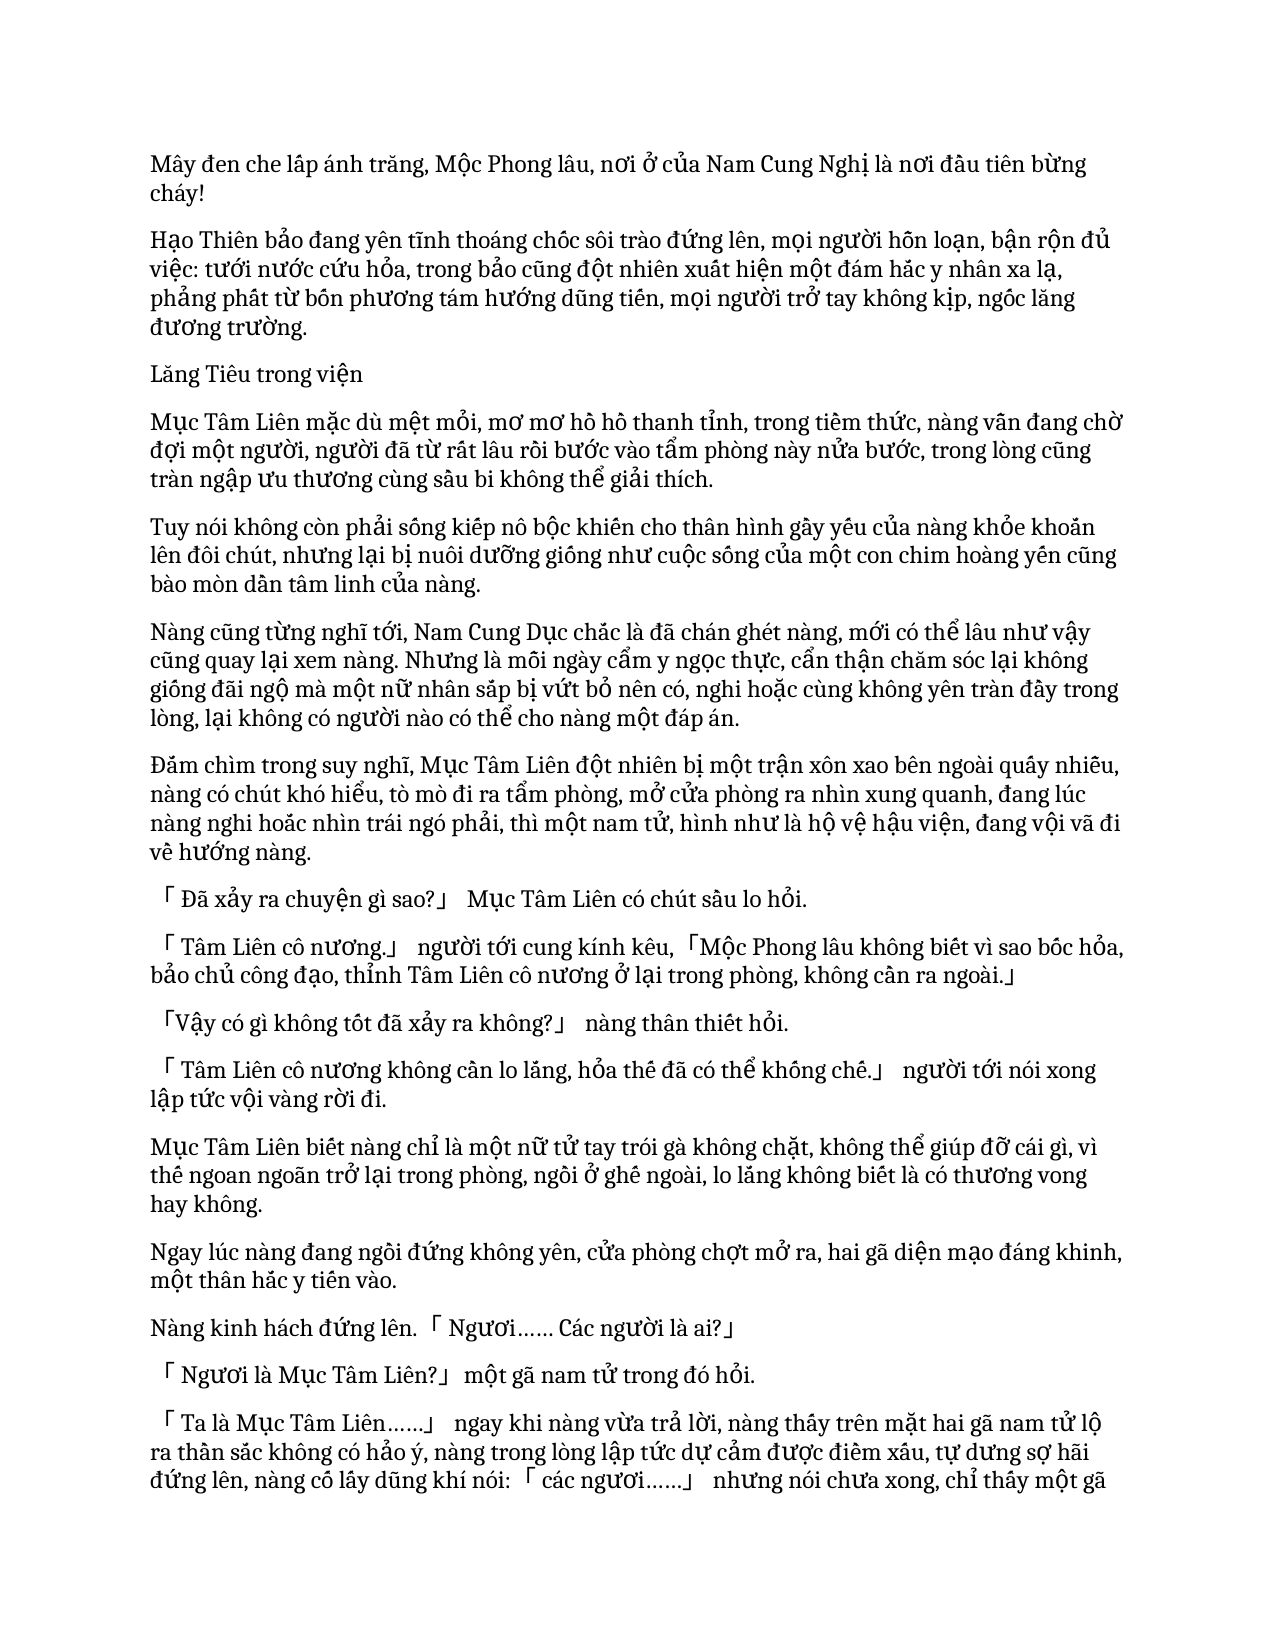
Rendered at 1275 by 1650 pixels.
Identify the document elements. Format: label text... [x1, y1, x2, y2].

text Lăng Tiêu trong viện [150, 360, 1125, 389]
text Ngay lúc nàng đang ngồi đứng không yên, cửa phòng chợt mở ra, hai gã diện mạo đáng khinh, một thân hắc y tiến vào. [150, 1237, 1125, 1295]
text Hạo Thiên bảo đang yên tĩnh thoáng chốc sôi trào đứng lên, mọi người hỗn loạn, bận rộn đủ việc: tưới nước cứu hỏa, trong bảo cũng đột nhiên xuất hiện một đám hắc y nhân xa lạ, phảng phất từ bốn phương tám hướng dũng tiến, mọi người trở tay không kịp, ngốc lăng đương trường. [150, 226, 1125, 341]
text 「 Tâm Liên cô nương không cần lo lắng, hỏa thế đã có thể khống chế.」 người tới nói xong lập tức vội vàng rời đi. [150, 1056, 1125, 1114]
text Tuy nói không còn phải sống kiếp nô bộc khiến cho thân hình gầy yếu của nàng khỏe khoắn lên đôi chút, nhưng lại bị nuôi dưỡng giống như cuộc sống của một con chim hoàng yến cũng bào mòn dần tâm linh của nàng. [150, 512, 1125, 599]
text Nàng cũng từng nghĩ tới, Nam Cung Dục chắc là đã chán ghét nàng, mới có thể lâu như vậy cũng quay lại xem nàng. Nhưng là mỗi ngày cẩm y ngọc thực, cẩn thận chăm sóc lại không giống đãi ngộ mà một nữ nhân sắp bị vứt bỏ nên có, nghi hoặc cùng không yên tràn đầy trong lòng, lại không có người nào có thể cho nàng một đáp án. [150, 617, 1125, 732]
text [150, 1409, 1125, 1495]
text 「 Đã xảy ra chuyện gì sao?」 Mục Tâm Liên có chút sầu lo hỏi. [150, 885, 1125, 914]
text Mục Tâm Liên biết nàng chỉ là một nữ tử tay trói gà không chặt, không thể giúp đỡ cái gì, vì thế ngoan ngoãn trở lại trong phòng, ngồi ở ghế ngoài, lo lắng không biết là có thương vong hay không. [150, 1132, 1125, 1219]
text 「 Ngươi là Mục Tâm Liên?」một gã nam tử trong đó hỏi. [150, 1361, 1125, 1390]
text Nàng kinh hách đứng lên.「 Ngươi…… Các người là ai?」 [150, 1314, 1125, 1342]
text 「 Tâm Liên cô nương.」 người tới cung kính kêu,「Mộc Phong lâu không biết vì sao bốc hỏa, bảo chủ công đạo, thỉnh Tâm Liên cô nương ở lại trong phòng, không cần ra ngoài.」 [150, 932, 1125, 990]
text Đắm chìm trong suy nghĩ, Mục Tâm Liên đột nhiên bị một trận xôn xao bên ngoài quấy nhiễu, nàng có chút khó hiểu, tò mò đi ra tẩm phòng, mở cửa phòng ra nhìn xung quanh, đang lúc nàng nghi hoắc nhìn trái ngó phải, thì một nam tử, hình như là hộ vệ hậu viện, đang vội vã đi về hướng nàng. [150, 751, 1125, 866]
text Mục Tâm Liên mặc dù mệt mỏi, mơ mơ hồ hồ thanh tỉnh, trong tiềm thức, nàng vẫn đang chờ đợi một người, người đã từ rất lâu rồi bước vào tẩm phòng này nửa bước, trong lòng cũng tràn ngập ưu thương cùng sầu bi không thể giải thích. [150, 407, 1125, 494]
text 「Vậy có gì không tốt đã xảy ra không?」 nàng thân thiết hỏi. [150, 1009, 1125, 1037]
text Mây đen che lấp ánh trăng, Mộc Phong lâu, nơi ở của Nam Cung Nghị là nơi đầu tiên bừng cháy! [150, 150, 1125, 207]
